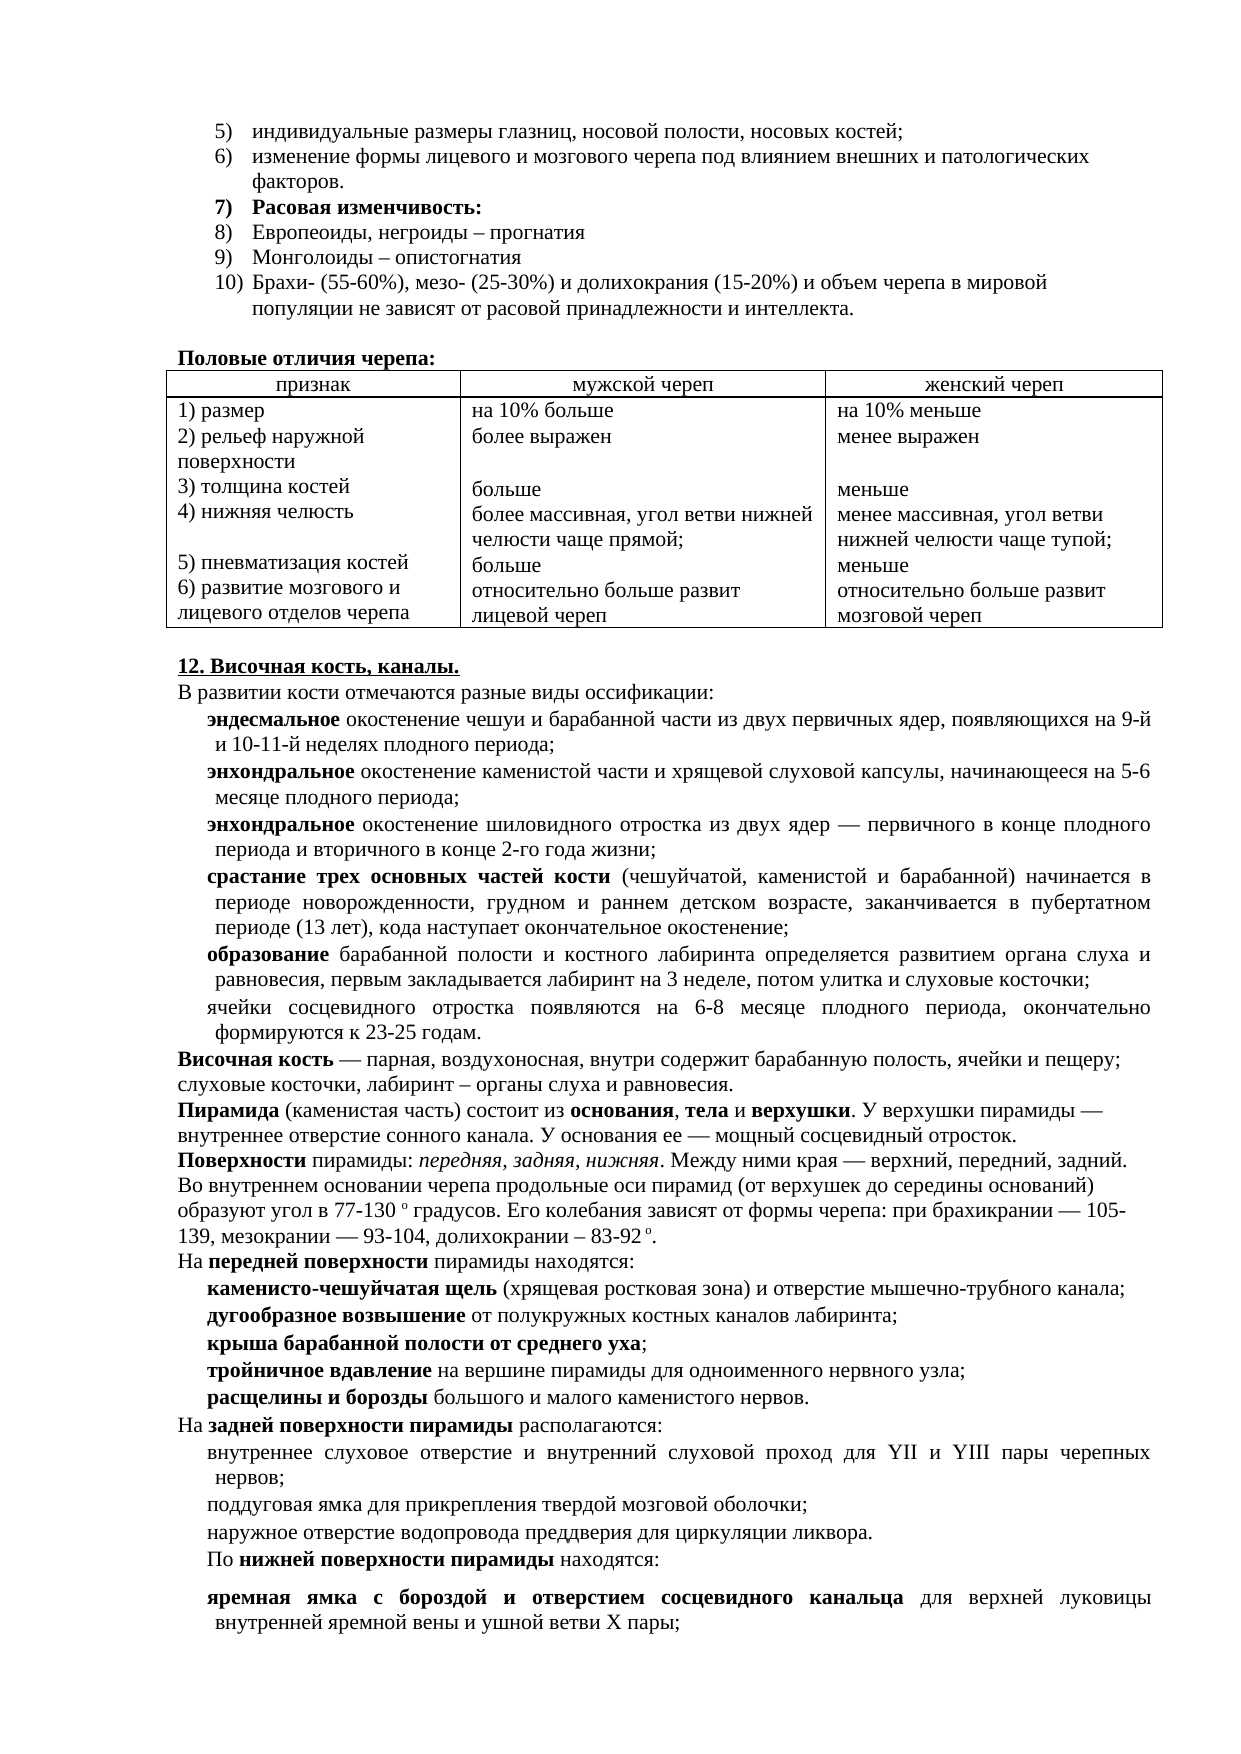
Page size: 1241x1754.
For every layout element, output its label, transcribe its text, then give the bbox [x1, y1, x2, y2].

table_cell на 10% меньше менее выражен меньше менее массивная, угол ветви нижней челюсти чаще тупой; меньше относительно больше развит мозговой череп [826, 398, 1162, 627]
text 12. Височная кость, каналы. [177, 653, 1152, 679]
table_header признак [167, 371, 460, 396]
text наружное отверстие водопровода преддверия для циркуляции ликвора. [207, 1519, 1152, 1544]
text ячейки сосцевидного отростка появляются на 6-8 месяце плодного периода, окончательно формируются к 23-25 годам. [207, 994, 1152, 1044]
table_header мужской череп [461, 371, 825, 396]
text эндесмальное окостенение чешуи и барабанной части из двух первичных ядер, появляющихся на 9-й и 10-11-й неделях плодного периода; [207, 706, 1152, 756]
list Европеоиды, негроиды – прогнатия [214, 219, 1152, 244]
text Поверхности пирамиды: передняя, задняя, нижняя. Между ними края — верхний, передний, задний. [177, 1147, 1152, 1172]
text На задней поверхности пирамиды располагаются: [177, 1412, 1152, 1437]
text дугообразное возвышение от полукружных костных каналов лабиринта; [207, 1302, 1152, 1328]
text Пирамида (каменистая часть) состоит из основания, тела и верхушки. У верхушки пирамиды — внутреннее отверстие сонного канала. У основания ее — мощный сосцевидный отросток. [177, 1097, 1152, 1147]
text поддуговая ямка для прикрепления твердой мозговой оболочки; [207, 1491, 1152, 1517]
text Во внутреннем основании черепа продольные оси пирамид (от верхушек до середины оснований) образуют угол в 77-130 о градусов. Его колебания зависят от формы черепа: при брахикрании — 105-139, мезокрании — 93-104, долихокрании – 83-92 о. [177, 1172, 1152, 1248]
text Височная кость — парная, воздухоносная, внутри содержит барабанную полость, ячейки и пещеру; слуховые косточки, лабиринт – органы слуха и равновесия. [177, 1046, 1152, 1097]
text Половые отличия черепа: [177, 345, 1152, 370]
text срастание трех основных частей кости (чешуйчатой, каменистой и барабанной) начинается в периоде новорожденности, грудном и раннем детском возрасте, заканчивается в пубертатном периоде (13 лет), кода наступает окончательное окостенение; [207, 863, 1152, 939]
list Брахи- (55-60%), мезо- (25-30%) и долихокрания (15-20%) и объем черепа в мировой популяции не зависят от расовой принадлежности и интеллекта. [214, 269, 1152, 320]
text тройничное вдавление на вершине пирамиды для одноименного нервного узла; [207, 1357, 1152, 1382]
list изменение формы лицевого и мозгового черепа под влиянием внешних и патологических факторов. [214, 143, 1152, 194]
list Расовая изменчивость: [214, 194, 1152, 219]
text крыша барабанной полости от среднего уха; [207, 1330, 1152, 1355]
list индивидуальные размеры глазниц, носовой полости, носовых костей; [214, 118, 1152, 143]
text энхондральное окостенение каменистой части и хрящевой слуховой капсулы, начинающееся на 5-6 месяце плодного периода; [207, 758, 1152, 809]
text расщелины и борозды большого и малого каменистого нервов. [207, 1384, 1152, 1409]
text яремная ямка с бороздой и отверстием сосцевидного канальца для верхней луковицы внутренней яремной вены и ушной ветви Х пары; [207, 1584, 1152, 1634]
text В развитии кости отмечаются разные виды оссификации: [177, 679, 1152, 704]
table_header женский череп [826, 371, 1162, 396]
text энхондральное окостенение шиловидного отростка из двух ядер — первичного в конце плодного периода и вторичного в конце 2-го года жизни; [207, 811, 1152, 861]
text образование барабанной полости и костного лабиринта определяется развитием органа слуха и равновесия, первым закладывается лабиринт на 3 неделе, потом улитка и слуховые косточки; [207, 941, 1152, 992]
text По нижней поверхности пирамиды находятся: [207, 1546, 1152, 1571]
text На передней поверхности пирамиды находятся: [177, 1248, 1152, 1273]
text каменисто-чешуйчатая щель (хрящевая ростковая зона) и отверстие мышечно-трубного канала; [207, 1275, 1152, 1300]
text внутреннее слуховое отверстие и внутренний слуховой проход для YII и YIII пары черепных нервов; [207, 1439, 1152, 1489]
table_cell 1) размер 2) рельеф наружной поверхности 3) толщина костей 4) нижняя челюсть 5) пневматизация костей 6) развитие мозгового и лицевого отделов черепа [167, 398, 460, 627]
table_cell на 10% больше более выражен больше более массивная, угол ветви нижней челюсти чаще прямой; больше относительно больше развит лицевой череп [461, 398, 825, 627]
list Монголоиды – опистогнатия [214, 244, 1152, 269]
